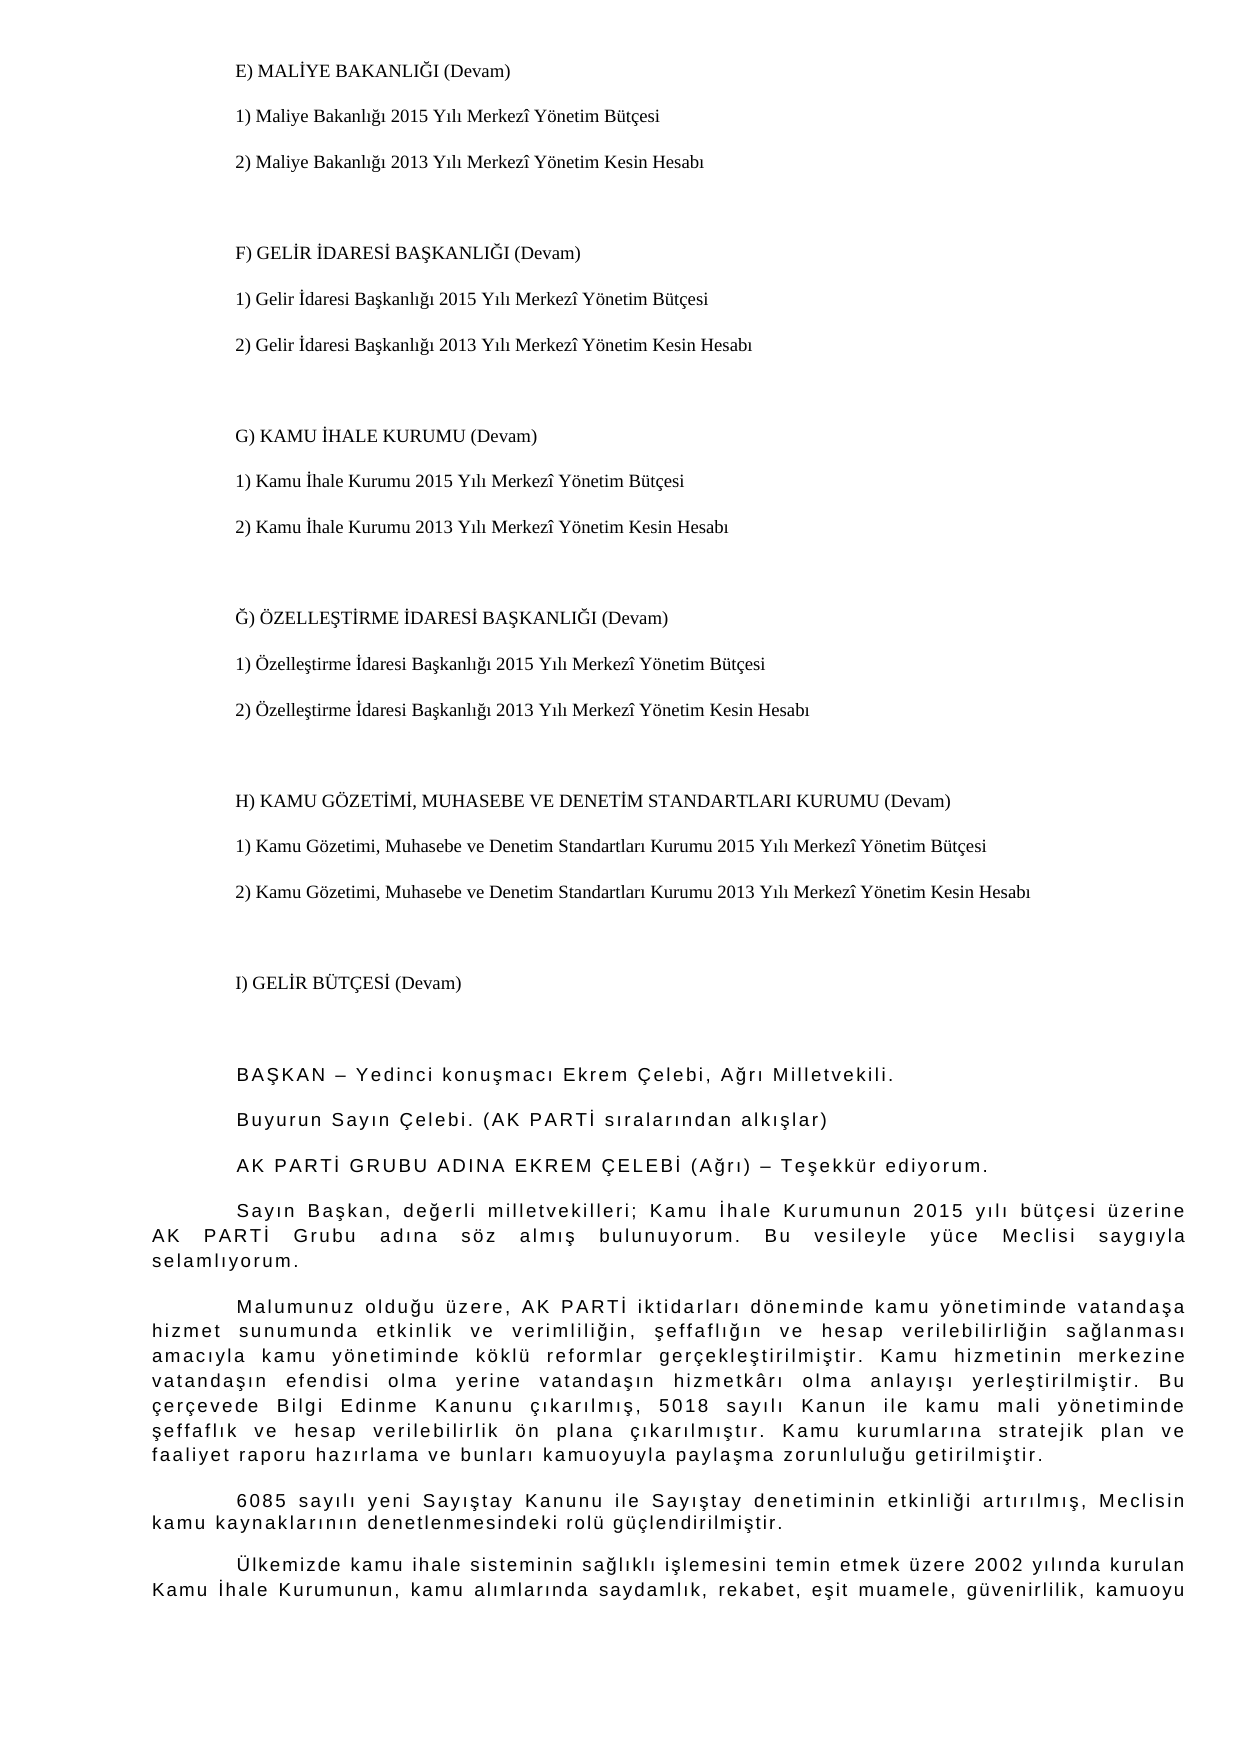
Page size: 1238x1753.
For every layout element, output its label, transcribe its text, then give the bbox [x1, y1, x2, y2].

text 1) Kamu Gözetimi, Muhasebe ve Denetim Standartları Kurumu 2015 Yılı Merkezî Yönetim Bütçesi [156, 835, 1184, 857]
text G) KAMU İHALE KURUMU (Devam) [156, 425, 1184, 446]
text 2) Kamu İhale Kurumu 2013 Yılı Merkezî Yönetim Kesin Hesabı [156, 516, 1184, 537]
text BAŞKAN – Yedinci konuşmacı Ekrem Çelebi, Ağrı Milletvekili. [152, 1063, 1186, 1085]
text 6085 sayılı yeni Sayıştay Kanunu ile Sayıştay denetiminin etkinliği artırılmış, Meclisin kamu kaynaklarının denetlenmesindeki rolü güçlendirilmiştir. [152, 1490, 1186, 1533]
text 2) Gelir İdaresi Başkanlığı 2013 Yılı Merkezî Yönetim Kesin Hesabı [156, 333, 1184, 355]
text F) GELİR İDARESİ BAŞKANLIĞI (Devam) [156, 242, 1184, 264]
text 1) Gelir İdaresi Başkanlığı 2015 Yılı Merkezî Yönetim Bütçesi [156, 288, 1184, 309]
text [152, 1554, 1186, 1600]
text I) GELİR BÜTÇESİ (Devam) [156, 972, 1184, 994]
text 1) Özelleştirme İdaresi Başkanlığı 2015 Yılı Merkezî Yönetim Bütçesi [156, 653, 1184, 674]
text H) KAMU GÖZETİMİ, MUHASEBE VE DENETİM STANDARTLARI KURUMU (Devam) [156, 790, 1184, 811]
text 1) Maliye Bakanlığı 2015 Yılı Merkezî Yönetim Bütçesi [156, 105, 1184, 127]
text Malumunuz olduğu üzere, AK PARTİ iktidarları döneminde kamu yönetiminde vatandaşa hizmet sunumunda etkinlik ve verimliliğin, şeffaflığın ve hesap verilebilirliğin sağlanması amacıyla kamu yönetiminde köklü reformlar gerçekleştirilmiştir. Kamu hizmetinin merkezine vatandaşın efendisi olma yerine vatandaşın hizmetkârı olma anlayışı yerleştirilmiştir. Bu çerçevede Bilgi Edinme Kanunu çıkarılmış, 5018 sayılı Kanun ile kamu mali yönetiminde şeffaflık ve hesap verilebilirlik ön plana çıkarılmıştır. Kamu kurumlarına stratejik plan ve faaliyet raporu hazırlama ve bunları kamuoyuyla paylaşma zorunluluğu getirilmiştir. [152, 1296, 1186, 1466]
text Sayın Başkan, değerli milletvekilleri; Kamu İhale Kurumunun 2015 yılı bütçesi üzerine AK PARTİ Grubu adına söz almış bulunuyorum. Bu vesileyle yüce Meclisi saygıyla selamlıyorum. [152, 1200, 1186, 1271]
text 2) Kamu Gözetimi, Muhasebe ve Denetim Standartları Kurumu 2013 Yılı Merkezî Yönetim Kesin Hesabı [156, 881, 1184, 902]
text E) MALİYE BAKANLIĞI (Devam) [156, 60, 1184, 81]
text 2) Özelleştirme İdaresi Başkanlığı 2013 Yılı Merkezî Yönetim Kesin Hesabı [156, 698, 1184, 720]
text Buyurun Sayın Çelebi. (AK PARTİ sıralarından alkışlar) [152, 1109, 1186, 1131]
text 1) Kamu İhale Kurumu 2015 Yılı Merkezî Yönetim Bütçesi [156, 470, 1184, 492]
text AK PARTİ GRUBU ADINA EKREM ÇELEBİ (Ağrı) – Teşekkür ediyorum. [152, 1155, 1186, 1176]
text Ğ) ÖZELLEŞTİRME İDARESİ BAŞKANLIĞI (Devam) [156, 607, 1184, 629]
text 2) Maliye Bakanlığı 2013 Yılı Merkezî Yönetim Kesin Hesabı [156, 151, 1184, 172]
